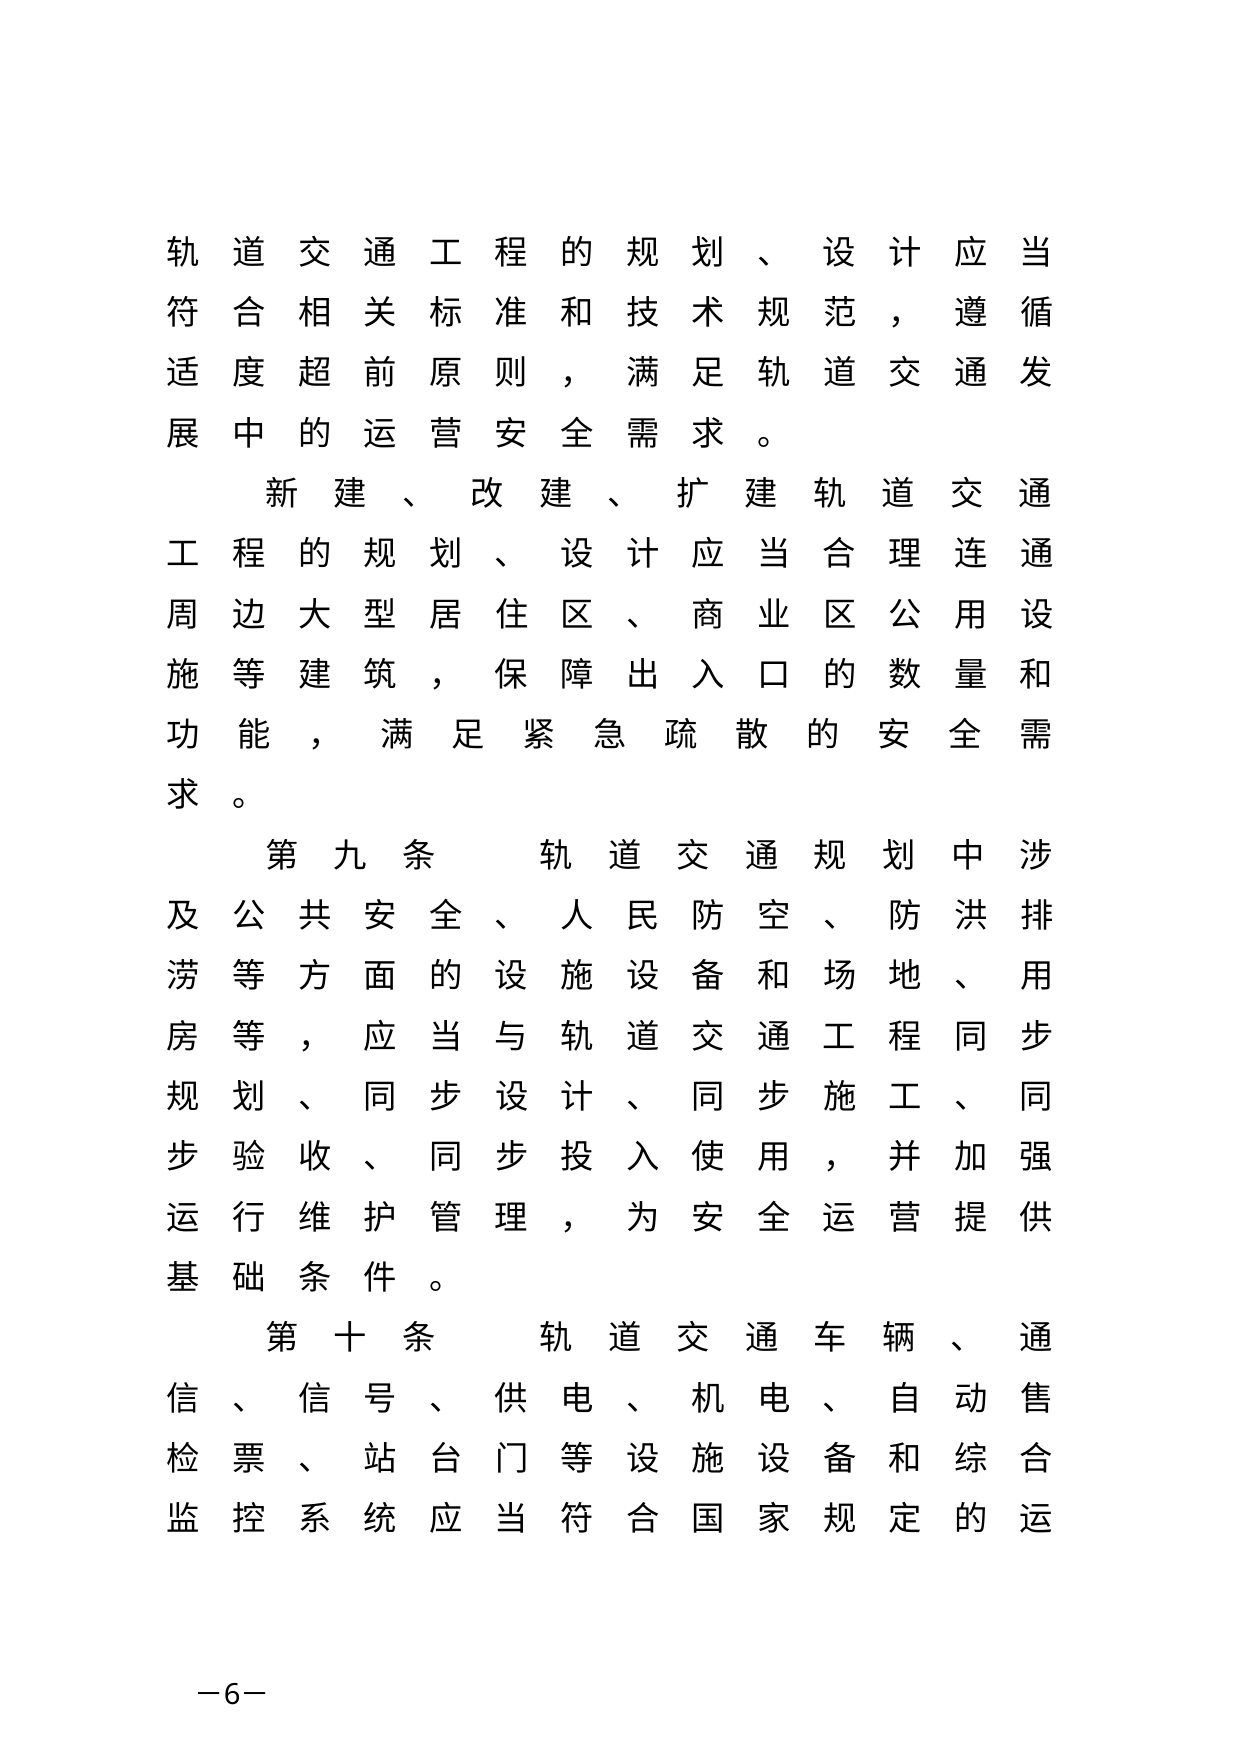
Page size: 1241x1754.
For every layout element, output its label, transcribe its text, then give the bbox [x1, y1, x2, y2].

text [167, 219, 1085, 461]
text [167, 1305, 1085, 1546]
text 新建、改建、扩建轨道交通工程的规划、设计应当合理连通周边大型居住区、商业区公用设施等建筑，保障出入口的数量和功能，满足紧急疏散的安全需求。 [167, 461, 1085, 822]
text 第九条 轨道交通规划中涉及公共安全、人民防空、防洪排涝等方面的设施设备和场地、用房等，应当与轨道交通工程同步规划、同步设计、同步施工、同步验收、同步投入使用，并加强运行维护管理，为安全运营提供基础条件。 [167, 822, 1085, 1305]
